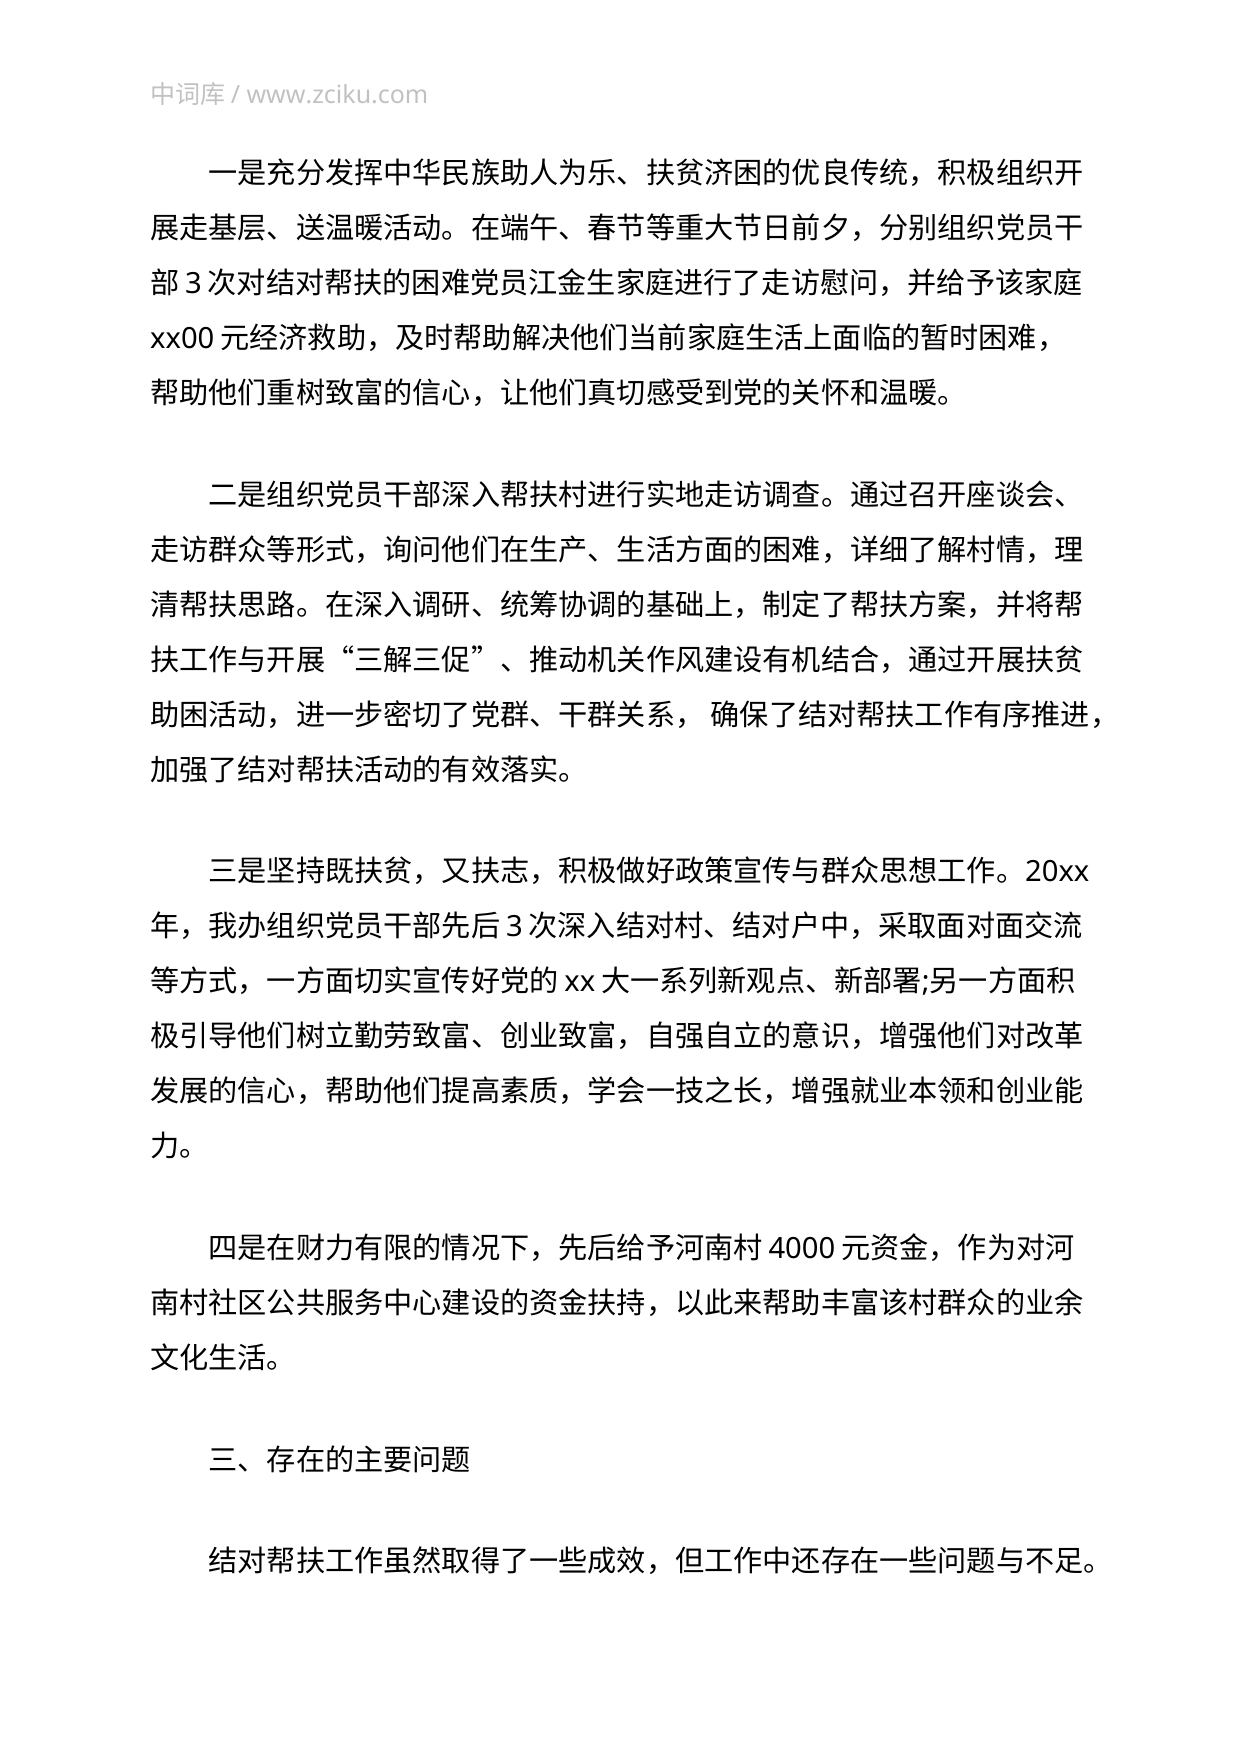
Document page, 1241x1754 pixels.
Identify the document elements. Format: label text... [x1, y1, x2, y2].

text 一是充分发挥中华民族助人为乐、扶贫济困的优良传统，积极组织开展走基层、送温暖活动。在端午、春节等重大节日前夕，分别组织党员干部3次对结对帮扶的困难党员江金生家庭进行了走访慰问，并给予该家庭xx00元经济救助，及时帮助解决他们当前家庭生活上面临的暂时困难，帮助他们重树致富的信心，让他们真切感受到党的关怀和温暖。 [150, 150, 1090, 412]
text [150, 1538, 1090, 1580]
text 四是在财力有限的情况下，先后给予河南村4000元资金，作为对河南村社区公共服务中心建设的资金扶持，以此来帮助丰富该村群众的业余文化生活。 [150, 1224, 1090, 1377]
text 三、存在的主要问题 [150, 1436, 1090, 1478]
text 二是组织党员干部深入帮扶村进行实地走访调查。通过召开座谈会、走访群众等形式，询问他们在生产、生活方面的困难，详细了解村情，理清帮扶思路。在深入调研、统筹协调的基础上，制定了帮扶方案，并将帮扶工作与开展“三解三促”、推动机关作风建设有机结合，通过开展扶贫助困活动，进一步密切了党群、干群关系， 确保了结对帮扶工作有序推进，加强了结对帮扶活动的有效落实。 [150, 472, 1090, 788]
text 三是坚持既扶贫，又扶志，积极做好政策宣传与群众思想工作。20xx年，我办组织党员干部先后3次深入结对村、结对户中，采取面对面交流等方式，一方面切实宣传好党的xx大一系列新观点、新部署;另一方面积极引导他们树立勤劳致富、创业致富，自强自立的意识，增强他们对改革发展的信心，帮助他们提高素质，学会一技之长，增强就业本领和创业能力。 [150, 848, 1090, 1165]
